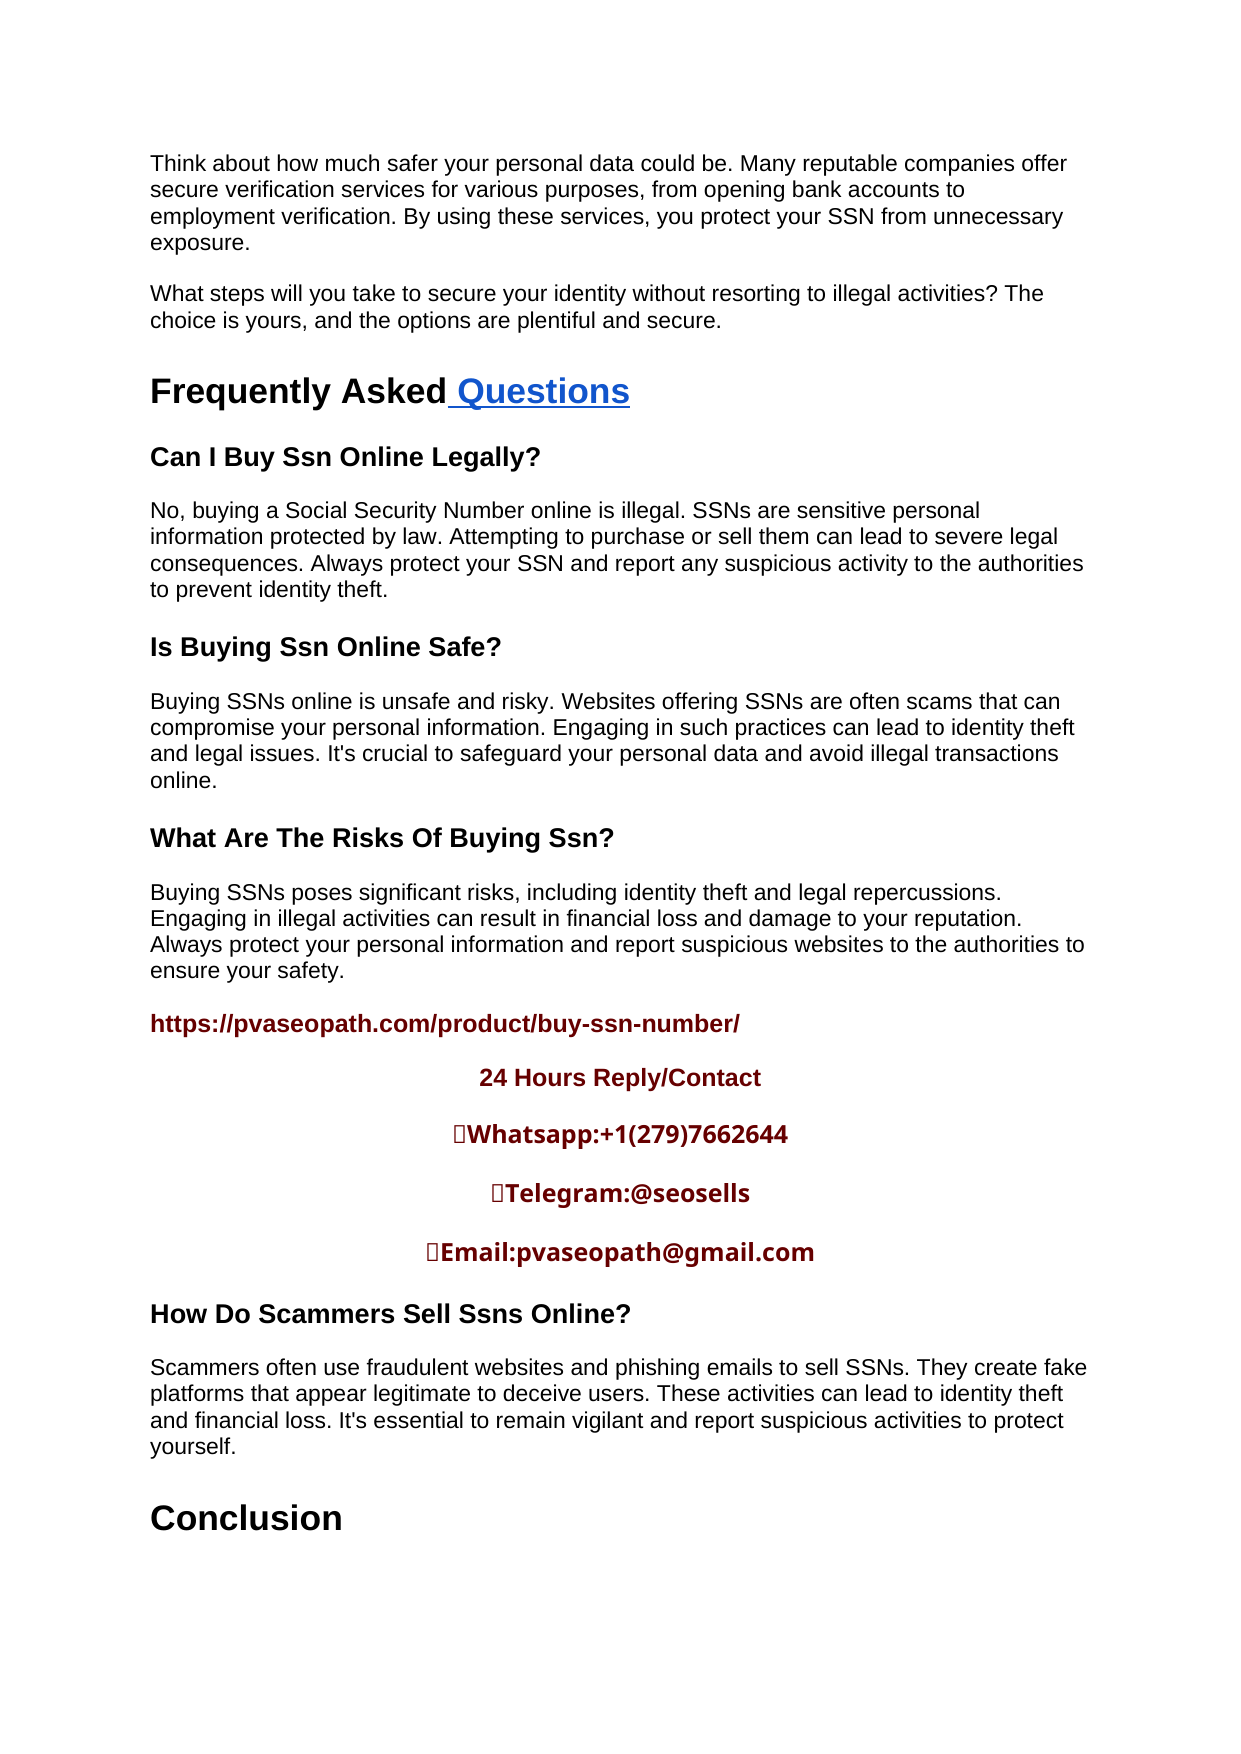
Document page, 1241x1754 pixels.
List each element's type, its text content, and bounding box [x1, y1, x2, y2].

text Scammers often use fraudulent websites and phishing emails to sell SSNs. They create fake platforms that appear legitimate to deceive users. These activities can lead to identity theft and financial loss. It's essential to remain vigilant and report suspicious activities to protect yourself. [150, 1354, 1090, 1459]
subtitle Frequently Asked Questions [150, 371, 1090, 411]
subtitle Conclusion [150, 1497, 1090, 1538]
text Buying SSNs online is unsafe and risky. Websites offering SSNs are often scams that can compromise your personal information. Engaging in such practices can lead to identity theft and legal issues. It's crucial to safeguard your personal data and avoid illegal transactions online. [150, 688, 1090, 793]
subtitle Can I Buy Ssn Online Legally? [150, 441, 1090, 472]
text ✅Whatsapp:+1(279)7662644 [150, 1116, 1090, 1150]
subtitle How Do Scammers Sell Ssns Online? [150, 1298, 1090, 1329]
text ✅Telegram:@seosells [150, 1175, 1090, 1209]
text Buying SSNs poses significant risks, including identity theft and legal repercussions. Engaging in illegal activities can result in financial loss and damage to your reputation. Always protect your personal information and report suspicious websites to the authorities to ensure your safety. [150, 878, 1090, 984]
text ✅Email:pvaseopath@gmail.com [150, 1234, 1090, 1268]
text 24 Hours Reply/Contact [150, 1063, 1090, 1091]
text https://pvaseopath.com/product/buy-ssn-number/ [150, 1009, 1090, 1038]
text Think about how much safer your personal data could be. Many reputable companies offer secure verification services for various purposes, from opening bank accounts to employment verification. By using these services, you protect your SSN from unnecessary exposure. [150, 150, 1090, 255]
subtitle Is Buying Ssn Online Safe? [150, 631, 1090, 663]
text No, buying a Social Security Number online is illegal. SSNs are sensitive personal information protected by law. Attempting to purchase or sell them can lead to severe legal consequences. Always protect your SSN and report any suspicious activity to the authorities to prevent identity theft. [150, 497, 1090, 602]
subtitle What Are The Risks Of Buying Ssn? [150, 822, 1090, 853]
text What steps will you take to secure your identity without resorting to illegal activities? The choice is yours, and the options are plentiful and secure. [150, 280, 1090, 333]
